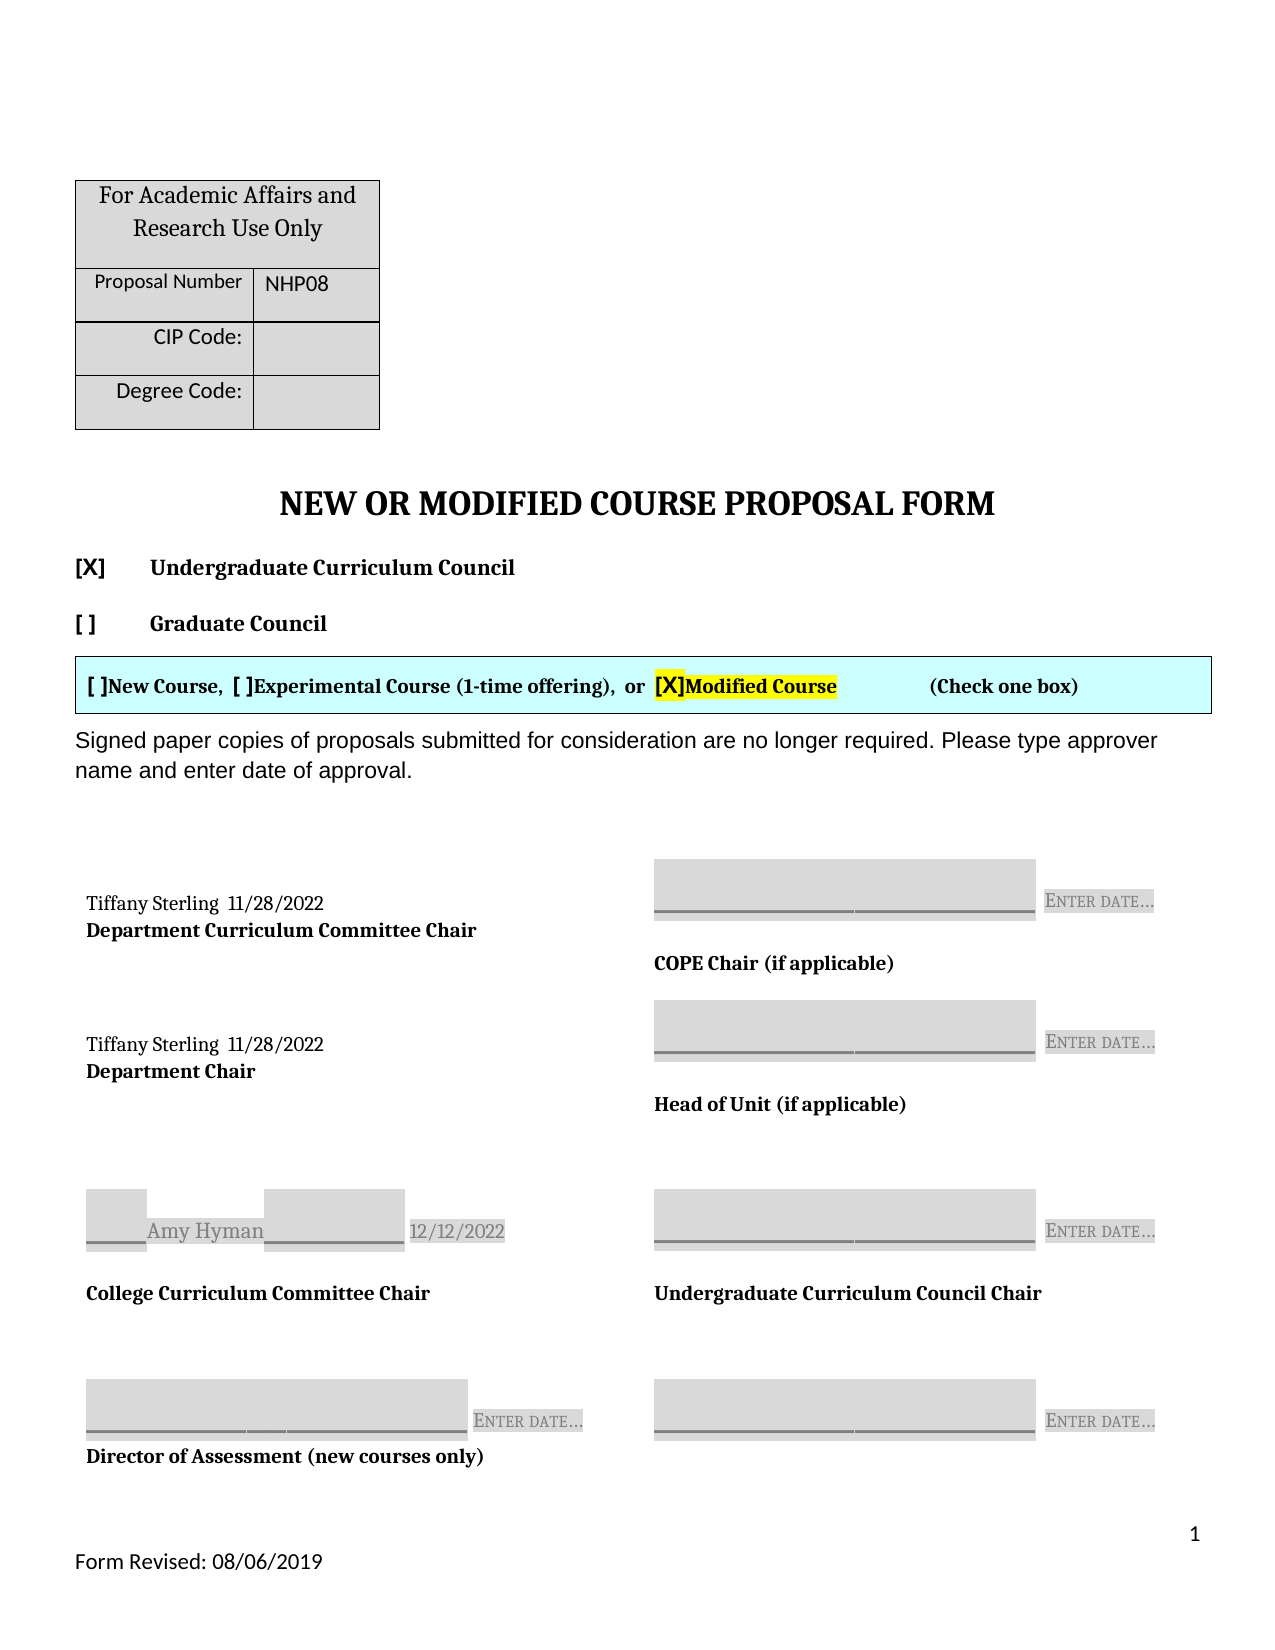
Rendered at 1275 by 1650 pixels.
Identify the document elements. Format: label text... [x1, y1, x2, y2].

text NEW OR MODIFIED COURSE PROPOSAL FORM [75, 483, 1200, 524]
table_header ___________________ Enter date… COPE Chair (if applicable) [643, 859, 1211, 1000]
table_cell ___________________ Enter date… Head of Unit (if applicable) [643, 1000, 1211, 1141]
table_header For Academic Affairs and Research Use Only [76, 181, 379, 268]
table_cell ___Amy Hyman_______ 12/12/2022 College Curriculum Committee Chair [75, 1141, 643, 1378]
table_cell ___________________ Enter date… Undergraduate Curriculum Council Chair [643, 1141, 1211, 1378]
table_cell [254, 376, 379, 429]
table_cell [643, 1379, 1211, 1493]
table_cell CIP Code: [76, 323, 253, 375]
table_header Tiffany Sterling 11/28/2022 Department Curriculum Committee Chair [75, 859, 643, 1000]
table_cell Degree Code: [76, 376, 253, 429]
text [ ] Graduate Council [75, 607, 1200, 639]
table_cell [254, 323, 379, 375]
table_cell Proposal Number [76, 269, 253, 321]
text Signed paper copies of proposals submitted for consideration are no longer required. Please type approver name and enter date of approval. [75, 727, 1200, 783]
text [X] Undergraduate Curriculum Council [75, 551, 1200, 582]
table_header [ ]New Course, [ ]Experimental Course (1-time offering), or [X]Modified Course (Check one box) [76, 657, 1211, 713]
table_cell NHP08 [254, 269, 379, 321]
table_cell Tiffany Sterling 11/28/2022 Department Chair [75, 1000, 643, 1141]
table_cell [75, 1379, 643, 1493]
